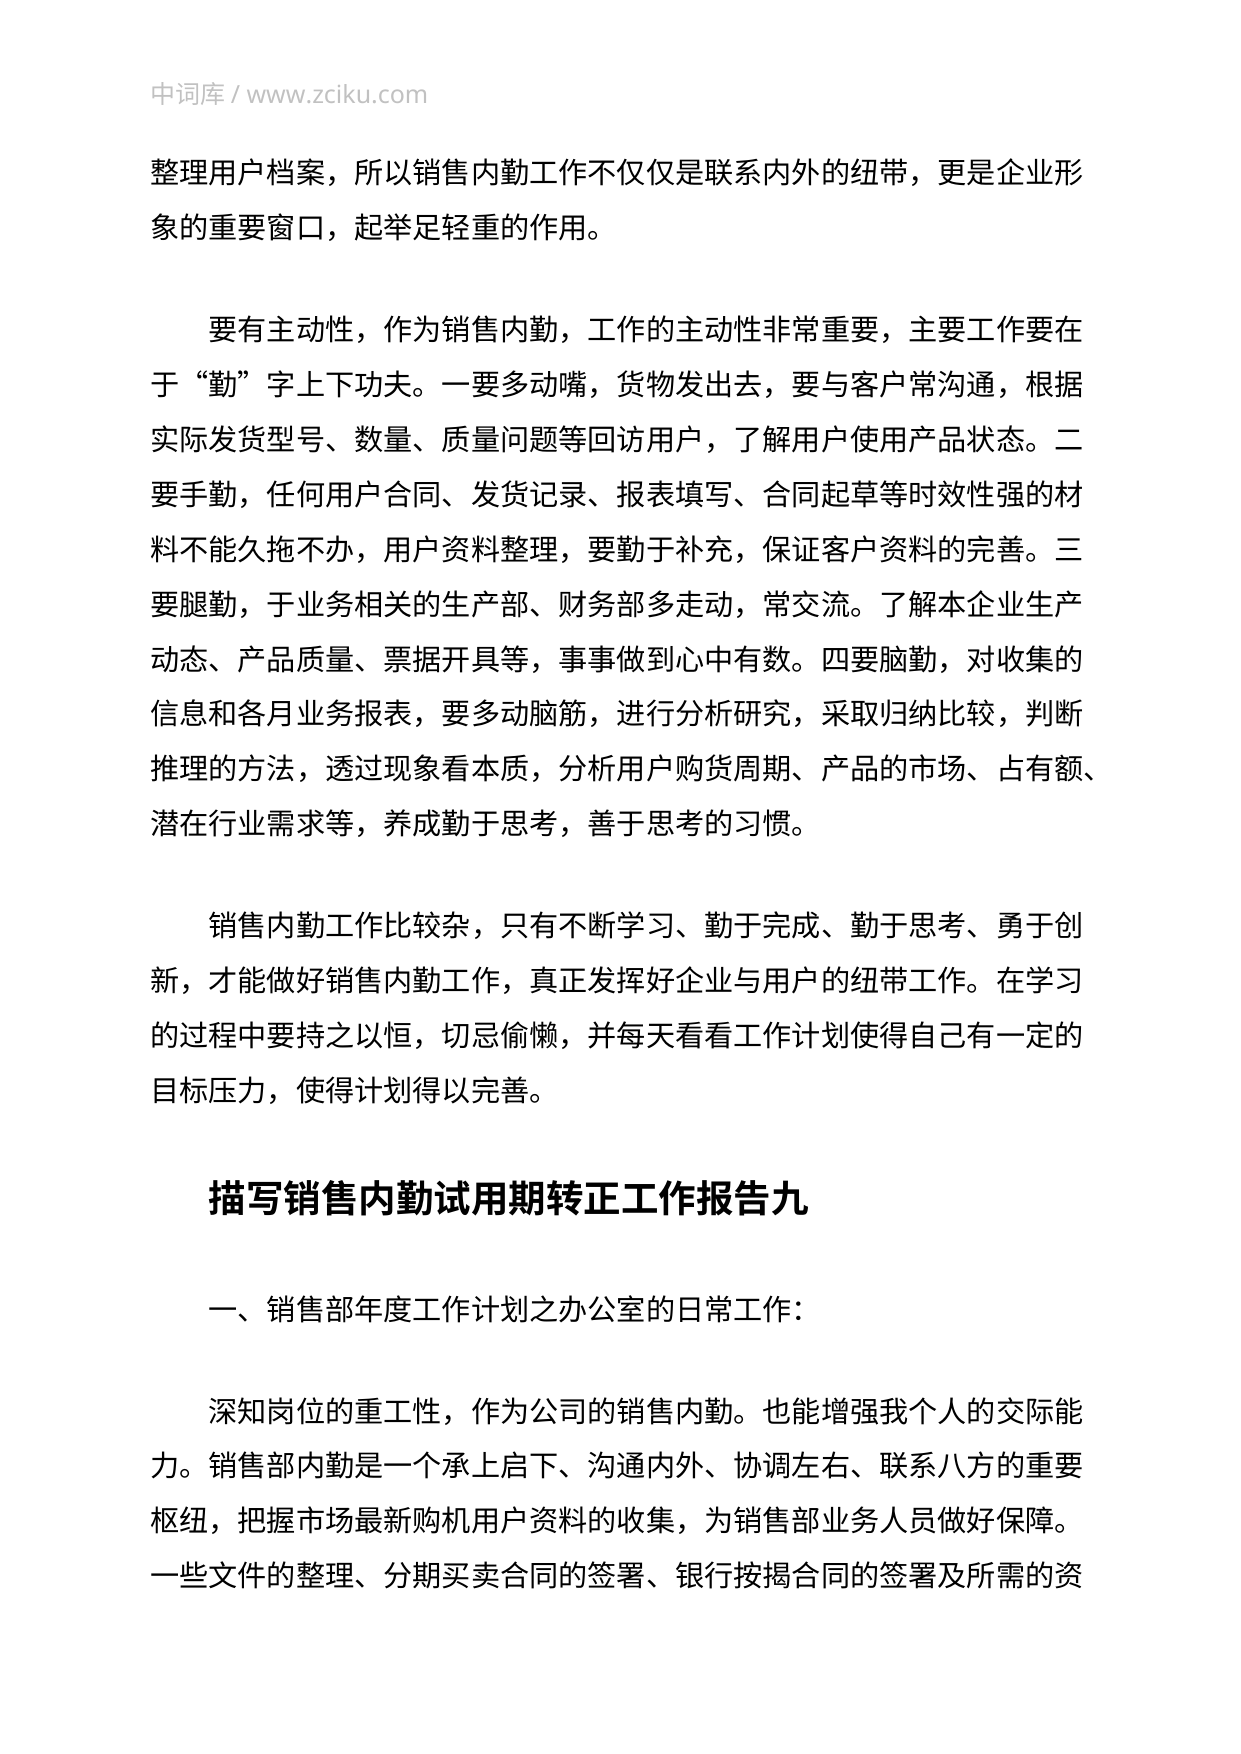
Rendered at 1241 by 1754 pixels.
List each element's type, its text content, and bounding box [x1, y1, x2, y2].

text 要有主动性，作为销售内勤，工作的主动性非常重要，主要工作要在于“勤”字上下功夫。一要多动嘴，货物发出去，要与客户常沟通，根据实际发货型号、数量、质量问题等回访用户，了解用户使用产品状态。二要手勤，任何用户合同、发货记录、报表填写、合同起草等时效性强的材料不能久拖不办，用户资料整理，要勤于补充，保证客户资料的完善。三要腿勤，于业务相关的生产部、财务部多走动，常交流。了解本企业生产动态、产品质量、票据开具等，事事做到心中有数。四要脑勤，对收集的信息和各月业务报表，要多动脑筋，进行分析研究，采取归纳比较，判断推理的方法，透过现象看本质，分析用户购货周期、产品的市场、占有额、潜在行业需求等，养成勤于思考，善于思考的习惯。 [150, 307, 1090, 843]
text 销售内勤工作比较杂，只有不断学习、勤于完成、勤于思考、勇于创新，才能做好销售内勤工作，真正发挥好企业与用户的纽带工作。在学习的过程中要持之以恒，切忌偷懒，并每天看看工作计划使得自己有一定的目标压力，使得计划得以完善。 [150, 902, 1090, 1109]
text 一、销售部年度工作计划之办公室的日常工作： [150, 1286, 1090, 1329]
text 描写销售内勤试用期转正工作报告九 [150, 1169, 1090, 1223]
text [150, 1388, 1090, 1595]
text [150, 150, 1090, 247]
